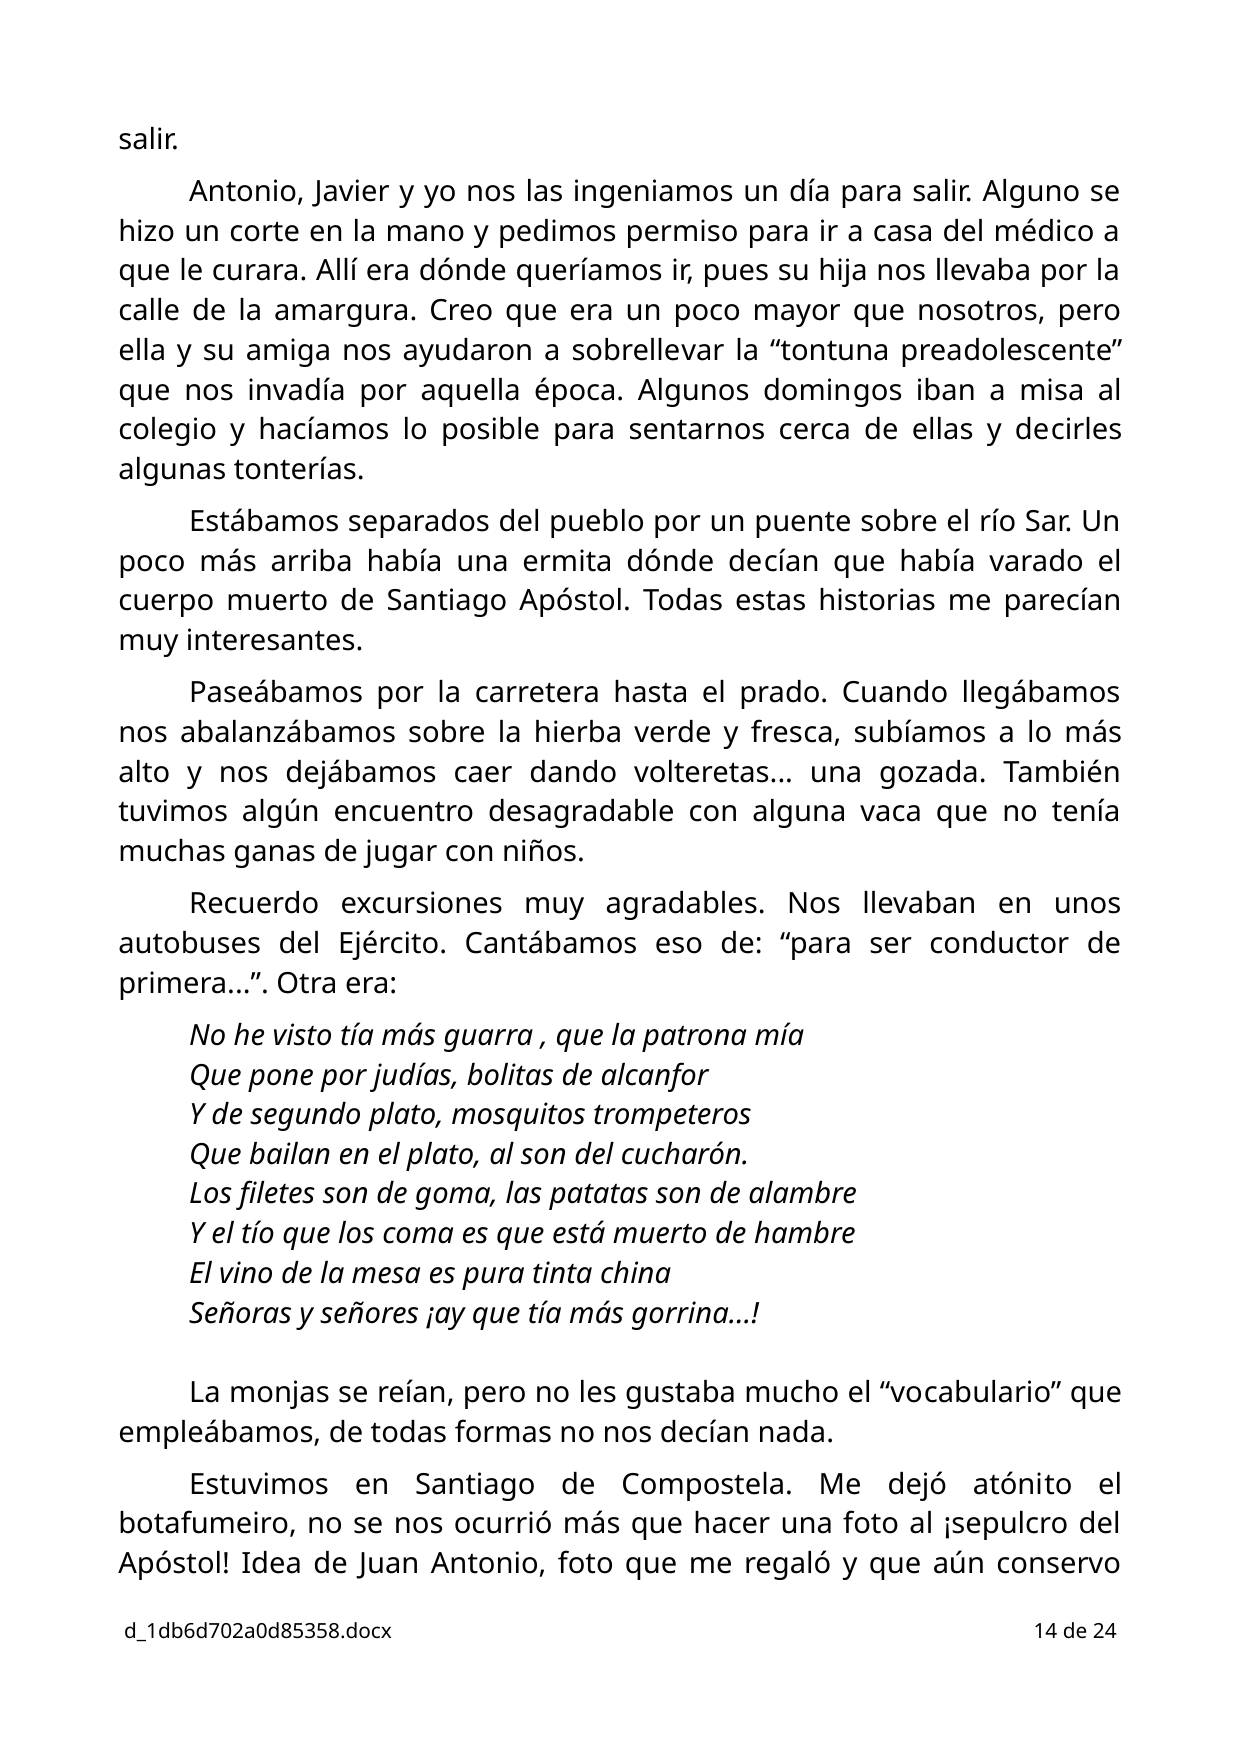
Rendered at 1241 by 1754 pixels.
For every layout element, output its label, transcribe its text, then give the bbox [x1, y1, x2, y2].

text El vino de la mesa es pura tinta china [118, 1252, 1122, 1292]
text Señoras y señores ¡ay que tía más gorrina...! [118, 1292, 1122, 1332]
text Antonio, Javier y yo nos las ingeniamos un día para salir. Alguno se hizo un corte en la mano y pedimos permiso para ir a casa del médico a que le curara. Allí era dónde queríamos ir, pues su hija nos llevaba por la calle de la amargura. Creo que era un poco mayor que nosotros, pero ella y su amiga nos ayudaron a sobrellevar la “tontuna preadolescente” que nos invadía por aquella época. Algunos domingos iban a misa al colegio y hacíamos lo posible para sentarnos cerca de ellas y decirles algunas tonterías. [118, 170, 1122, 488]
text Recuerdo excursiones muy agradables. Nos llevaban en unos autobuses del Ejército. Cantábamos eso de: “para ser conductor de primera...”. Otra era: [118, 882, 1122, 1002]
text La monjas se reían, pero no les gustaba mucho el “vocabulario” que empleábamos, de todas formas no nos decían nada. [118, 1371, 1122, 1451]
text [118, 1463, 1122, 1582]
text Los filetes son de goma, las patatas son de alambre [118, 1173, 1122, 1212]
text Estábamos separados del pueblo por un puente sobre el río Sar. Un poco más arriba había una ermita dónde decían que había varado el cuerpo muerto de Santiago Apóstol. Todas estas historias me parecían muy interesantes. [118, 500, 1122, 659]
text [118, 118, 1122, 158]
text Que pone por judías, bolitas de alcanfor [118, 1054, 1122, 1093]
text No he visto tía más guarra , que la patrona mía [118, 1014, 1122, 1054]
text Y el tío que los coma es que está muerto de hambre [118, 1212, 1122, 1252]
text Y de segundo plato, mosquitos trompeteros [118, 1093, 1122, 1133]
text Paseábamos por la carretera hasta el prado. Cuando llegábamos nos abalanzábamos sobre la hierba verde y fresca, subíamos a lo más alto y nos dejábamos caer dando volteretas... una gozada. También tuvimos algún encuentro desagradable con alguna vaca que no tenía muchas ganas de jugar con niños. [118, 672, 1122, 870]
text Que bailan en el plato, al son del cucharón. [118, 1133, 1122, 1173]
